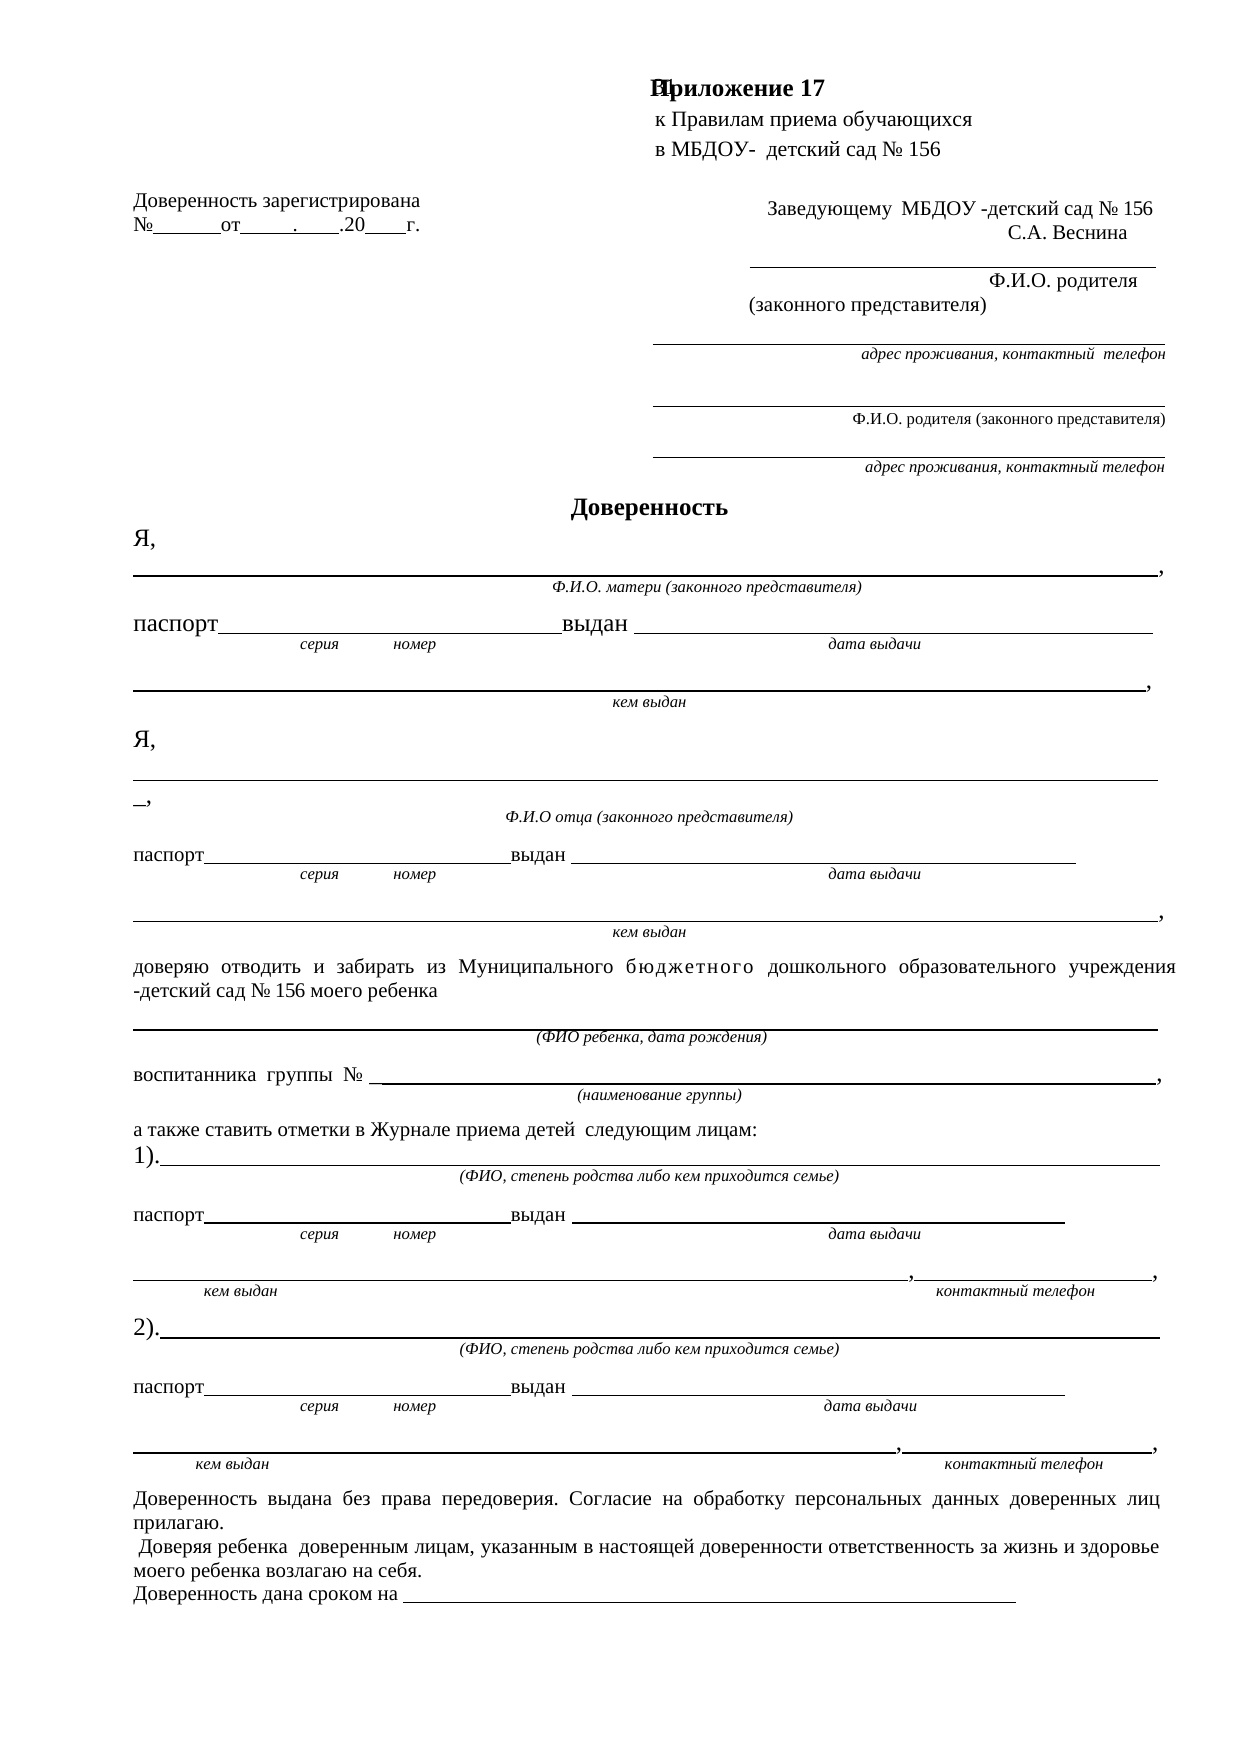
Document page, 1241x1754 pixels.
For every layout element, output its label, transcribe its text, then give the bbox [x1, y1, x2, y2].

text к Правилам приема обучающихся в МБДОУ- детский сад № 156 [655, 106, 978, 161]
text , [133, 897, 1178, 924]
text (ФИО ребенка, дата рождения) [535, 1027, 768, 1046]
text Я, [133, 724, 1178, 753]
text доверяю отводить и забирать из Муниципального бюджетного дошкольного образовательного учреждения -детский сад № 156 моего ребенка [133, 954, 1178, 1002]
text _, [133, 781, 1178, 809]
text , [121, 551, 1177, 579]
text , , [133, 1256, 1178, 1284]
text кем выдан контактный телефон [1071, 1284, 1178, 1300]
text Приложение 17 [648, 73, 826, 102]
text Я, [133, 523, 728, 551]
text Доверяя ребенка доверенным лицам, указанным в настоящей доверенности ответственность за жизнь и здоровье моего ребенка возлагаю на себя. [133, 1534, 1165, 1582]
text серия номер дата выдачи [121, 1398, 1096, 1415]
text серия номер дата выдачи [300, 637, 1178, 653]
text а также ставить отметки в Журнале приема детей следующим лицам: [133, 1117, 1178, 1141]
text адрес проживания, контактный телефон [865, 457, 1178, 476]
text Ф.И.О. родителя (законного представителя) [121, 409, 1165, 428]
text Заведующему МБДОУ -детский сад № 156 [767, 196, 1178, 220]
text 1). [133, 1141, 1178, 1169]
text паспорт выдан [133, 1202, 1178, 1226]
text кем выдан [121, 694, 1178, 711]
text С.А. Веснина [1008, 220, 1178, 244]
text Доверенность [121, 492, 728, 521]
text (наименование группы) [535, 1087, 783, 1103]
text серия номер дата выдачи [300, 1226, 1178, 1242]
text кем выдан контактный телефон [121, 1284, 1072, 1300]
text Ф.И.О отца (законного представителя) [121, 809, 1177, 826]
text 2). [133, 1313, 1178, 1341]
text (ФИО, степень родства либо кем приходится семье) [121, 1169, 1177, 1185]
text адрес проживания, контактный телефон [121, 343, 1166, 363]
text Доверенность дана сроком на [133, 1582, 1178, 1606]
text , [121, 666, 1164, 694]
text № от . .20 г. [133, 212, 420, 236]
text , , [133, 1428, 1178, 1456]
text Ф.И.О. матери (законного представителя) [552, 579, 1178, 596]
text воспитанника группы № _ , [133, 1059, 1178, 1087]
text паспорт выдан [121, 609, 1165, 637]
text паспорт выдан [133, 843, 1178, 866]
text Ф.И.О. родителя [989, 268, 1178, 292]
text серия номер дата выдачи [121, 866, 1100, 883]
text кем выдан [121, 924, 1178, 941]
text паспорт выдан [133, 1375, 1178, 1398]
text Доверенность зарегистрирована [133, 188, 420, 212]
text Доверенность выдана без права передоверия. Согласие на обработку персональных данных доверенных лиц прилагаю. [133, 1486, 1178, 1534]
text (ФИО, степень родства либо кем приходится семье) [121, 1341, 1178, 1357]
text кем выдан контактный телефон [121, 1456, 1178, 1472]
text (законного представителя) [121, 292, 986, 316]
